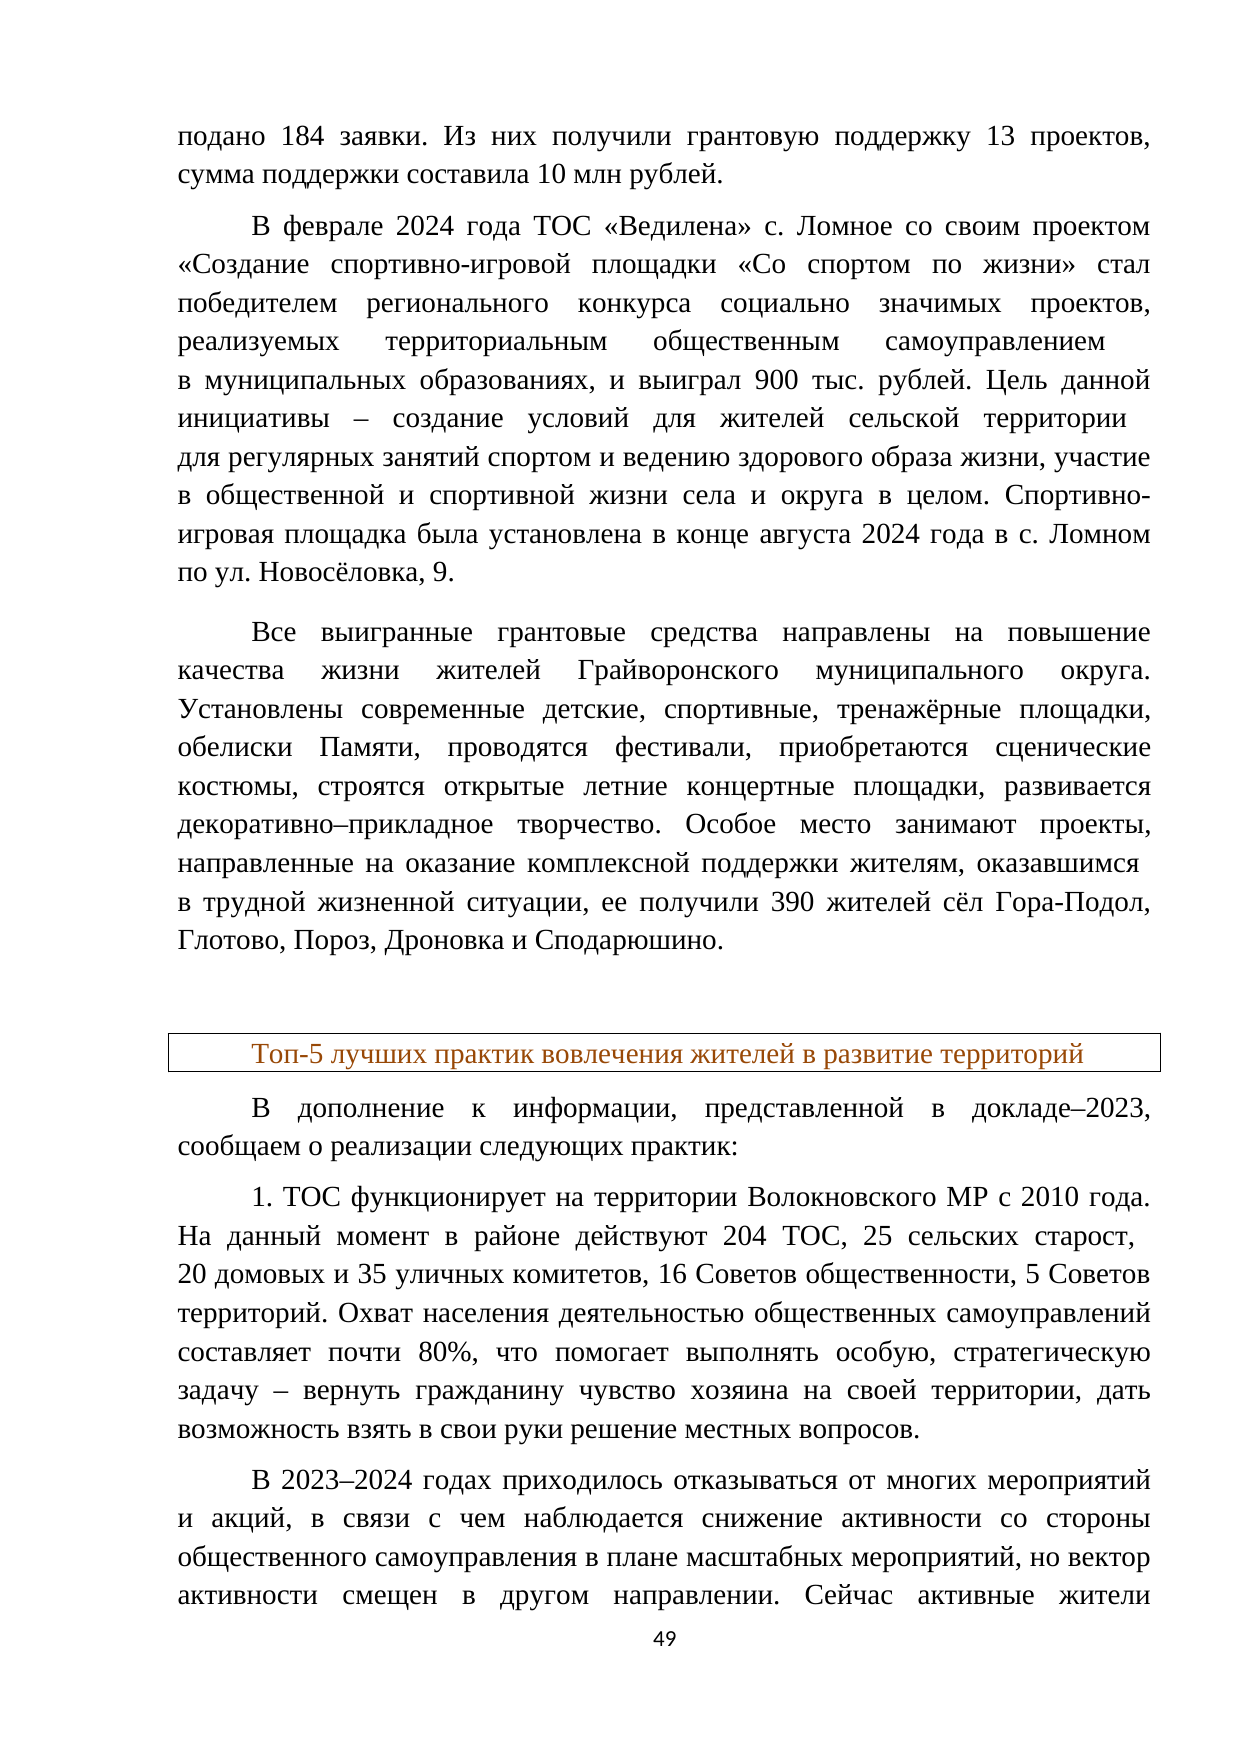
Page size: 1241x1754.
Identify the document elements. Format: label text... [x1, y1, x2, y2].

text 1. ТОС функционирует на территории Волокновского МР с 2010 года. На данный момент в районе действуют 204 ТОС, 25 сельских старост, 20 домовых и 35 уличных комитетов, 16 Советов общественности, 5 Советов территорий. Охват населения деятельностью общественных самоуправлений составляет почти 80%, что помогает выполнять особую, стратегическую задачу – вернуть гражданину чувство хозяина на своей территории, дать возможность взять в свои руки решение местных вопросов. [177, 1179, 1152, 1444]
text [177, 1462, 1152, 1611]
text В дополнение к информации, представленной в докладе–2023, сообщаем о реализации следующих практик: [177, 1090, 1152, 1162]
text Топ-5 лучших практик вовлечения жителей в развитие территорий [169, 1034, 1160, 1071]
text Все выигранные грантовые средства направлены на повышение качества жизни жителей Грайворонского муниципального округа. Установлены современные детские, спортивные, тренажёрные площадки, обелиски Памяти, проводятся фестивали, приобретаются сценические костюмы, строятся открытые летние концертные площадки, развивается декоративно–прикладное творчество. Особое место занимают проекты, направленные на оказание комплексной поддержки жителям, оказавшимся в трудной жизненной ситуации, ее получили 390 жителей сёл Гора-Подол, Глотово, Пороз, Дроновка и Сподарюшино. [177, 614, 1152, 956]
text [177, 118, 1152, 190]
text В феврале 2024 года ТОС «Ведилена» с. Ломное со своим проектом «Создание спортивно-игровой площадки «Со спортом по жизни» стал победителем регионального конкурса социально значимых проектов, реализуемых территориальным общественным самоуправлением в муниципальных образованиях, и выиграл 900 тыс. рублей. Цель данной инициативы – создание условий для жителей сельской территории для регулярных занятий спортом и ведению здорового образа жизни, участие в общественной и спортивной жизни села и округа в целом. Спортивно-игровая площадка была установлена в конце августа 2024 года в с. Ломном по ул. Новосёловка, 9. [177, 208, 1152, 588]
